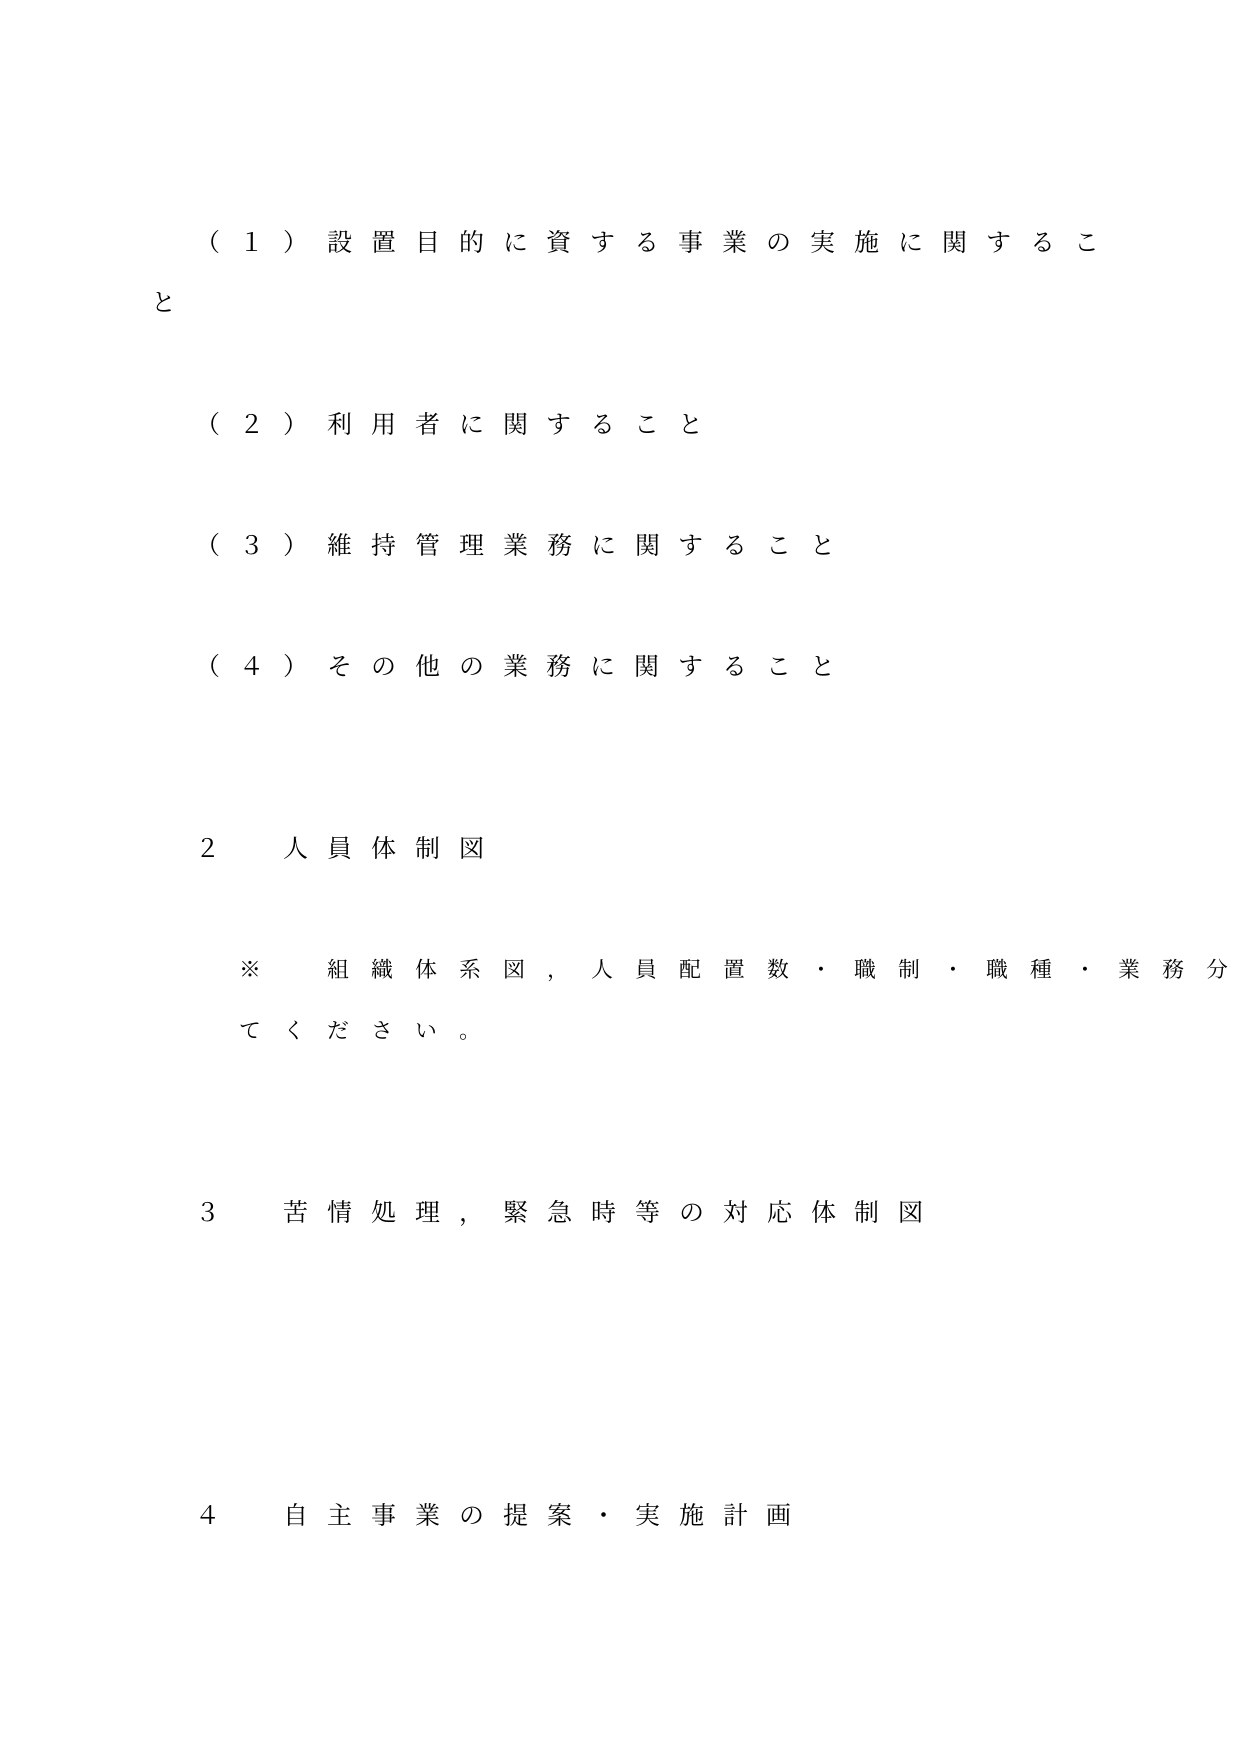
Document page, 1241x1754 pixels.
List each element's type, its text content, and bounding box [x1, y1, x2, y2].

text ２ 人員体制図 [151, 816, 1118, 877]
text （３）維持管理業務に関すること [151, 513, 1118, 574]
text ※ 組織体系図，人員配置数・職制・職種・業務分担，勤務ローテーション等について記載してください。 [151, 938, 1118, 1059]
text （２）利用者に関すること [151, 392, 1118, 453]
text （１）設置目的に資する事業の実施に関すること [151, 210, 1118, 331]
text ３ 苦情処理，緊急時等の対応体制図 [151, 1180, 1118, 1241]
text （４）その他の業務に関すること [151, 634, 1118, 695]
text ４ 自主事業の提案・実施計画 [151, 1483, 1118, 1544]
